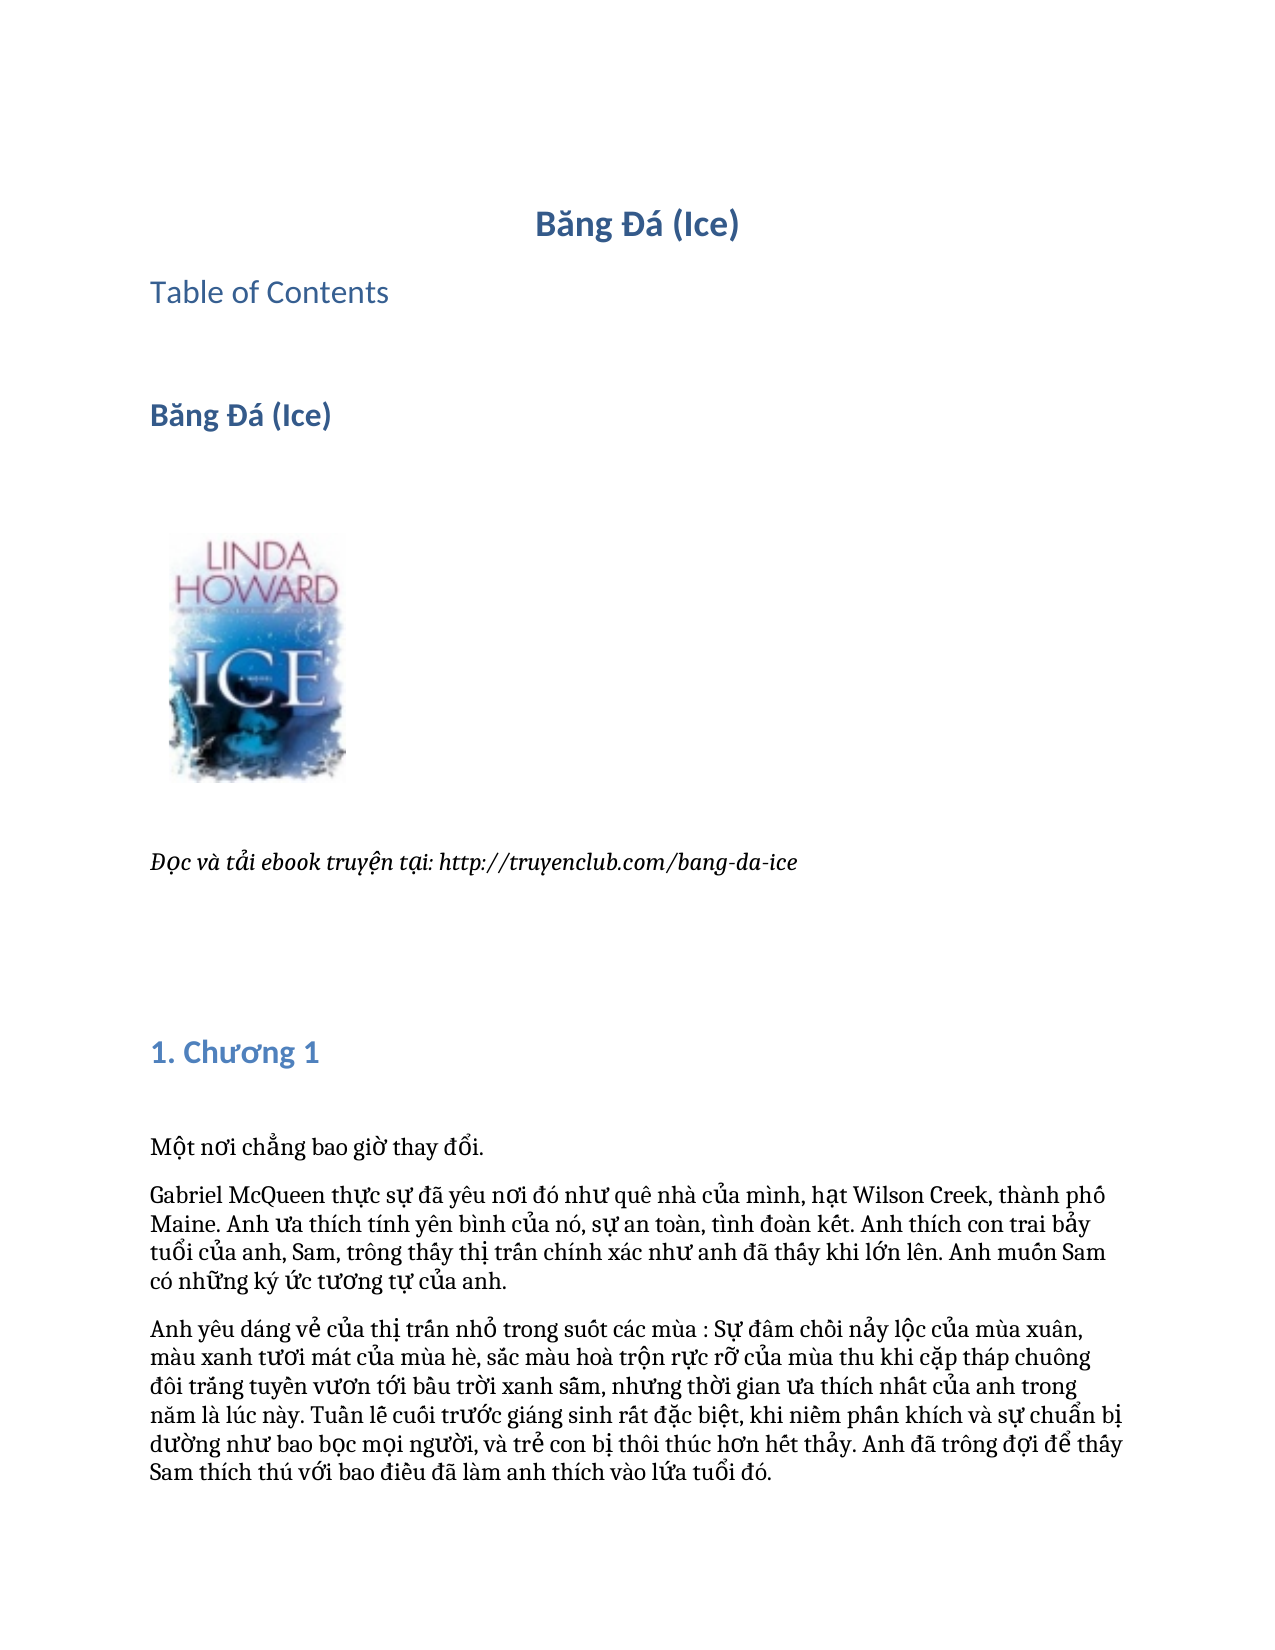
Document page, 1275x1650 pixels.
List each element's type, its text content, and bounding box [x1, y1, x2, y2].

text Một nơi chẳng bao giờ thay đổi. [150, 1076, 1125, 1162]
subtitle Băng Đá (Ice) [150, 393, 1125, 434]
text Đọc và tải ebook truyện tại: http://truyenclub.com/bang-da-ice [150, 791, 1125, 906]
table_header [139, 529, 1275, 787]
subtitle 1. Chương 1 [150, 1031, 1125, 1072]
text Anh yêu dáng vẻ của thị trấn nhỏ trong suốt các mùa : Sự đâm chồi nảy lộc của mùa xuân, màu xanh tươi mát của mùa hè, sắc màu hoà trộn rực rỡ của mùa thu khi cặp tháp chuông đôi trắng tuyền vươn tới bầu trời xanh sẫm, nhưng thời gian ưa thích nhất của anh trong năm là lúc này. Tuần lễ cuối trước giáng sinh rất đặc biệt, khi niềm phấn khích và sự chuẩn bị dường như bao bọc mọi người, và trẻ con bị thôi thúc hơn hết thảy. Anh đã trông đợi để thấy Sam thích thú với bao điều đã làm anh thích vào lứa tuổi đó. [150, 1314, 1125, 1487]
text Gabriel McQueen thực sự đã yêu nơi đó như quê nhà của mình, hạt Wilson Creek, thành phố Maine. Anh ưa thích tính yên bình của nó, sự an toàn, tình đoàn kết. Anh thích con trai bảy tuổi của anh, Sam, trông thấy thị trấn chính xác như anh đã thấy khi lớn lên. Anh muốn Sam có những ký ức tương tự của anh. [150, 1181, 1125, 1296]
title Băng Đá (Ice) [150, 200, 1125, 246]
picture [168, 533, 346, 783]
